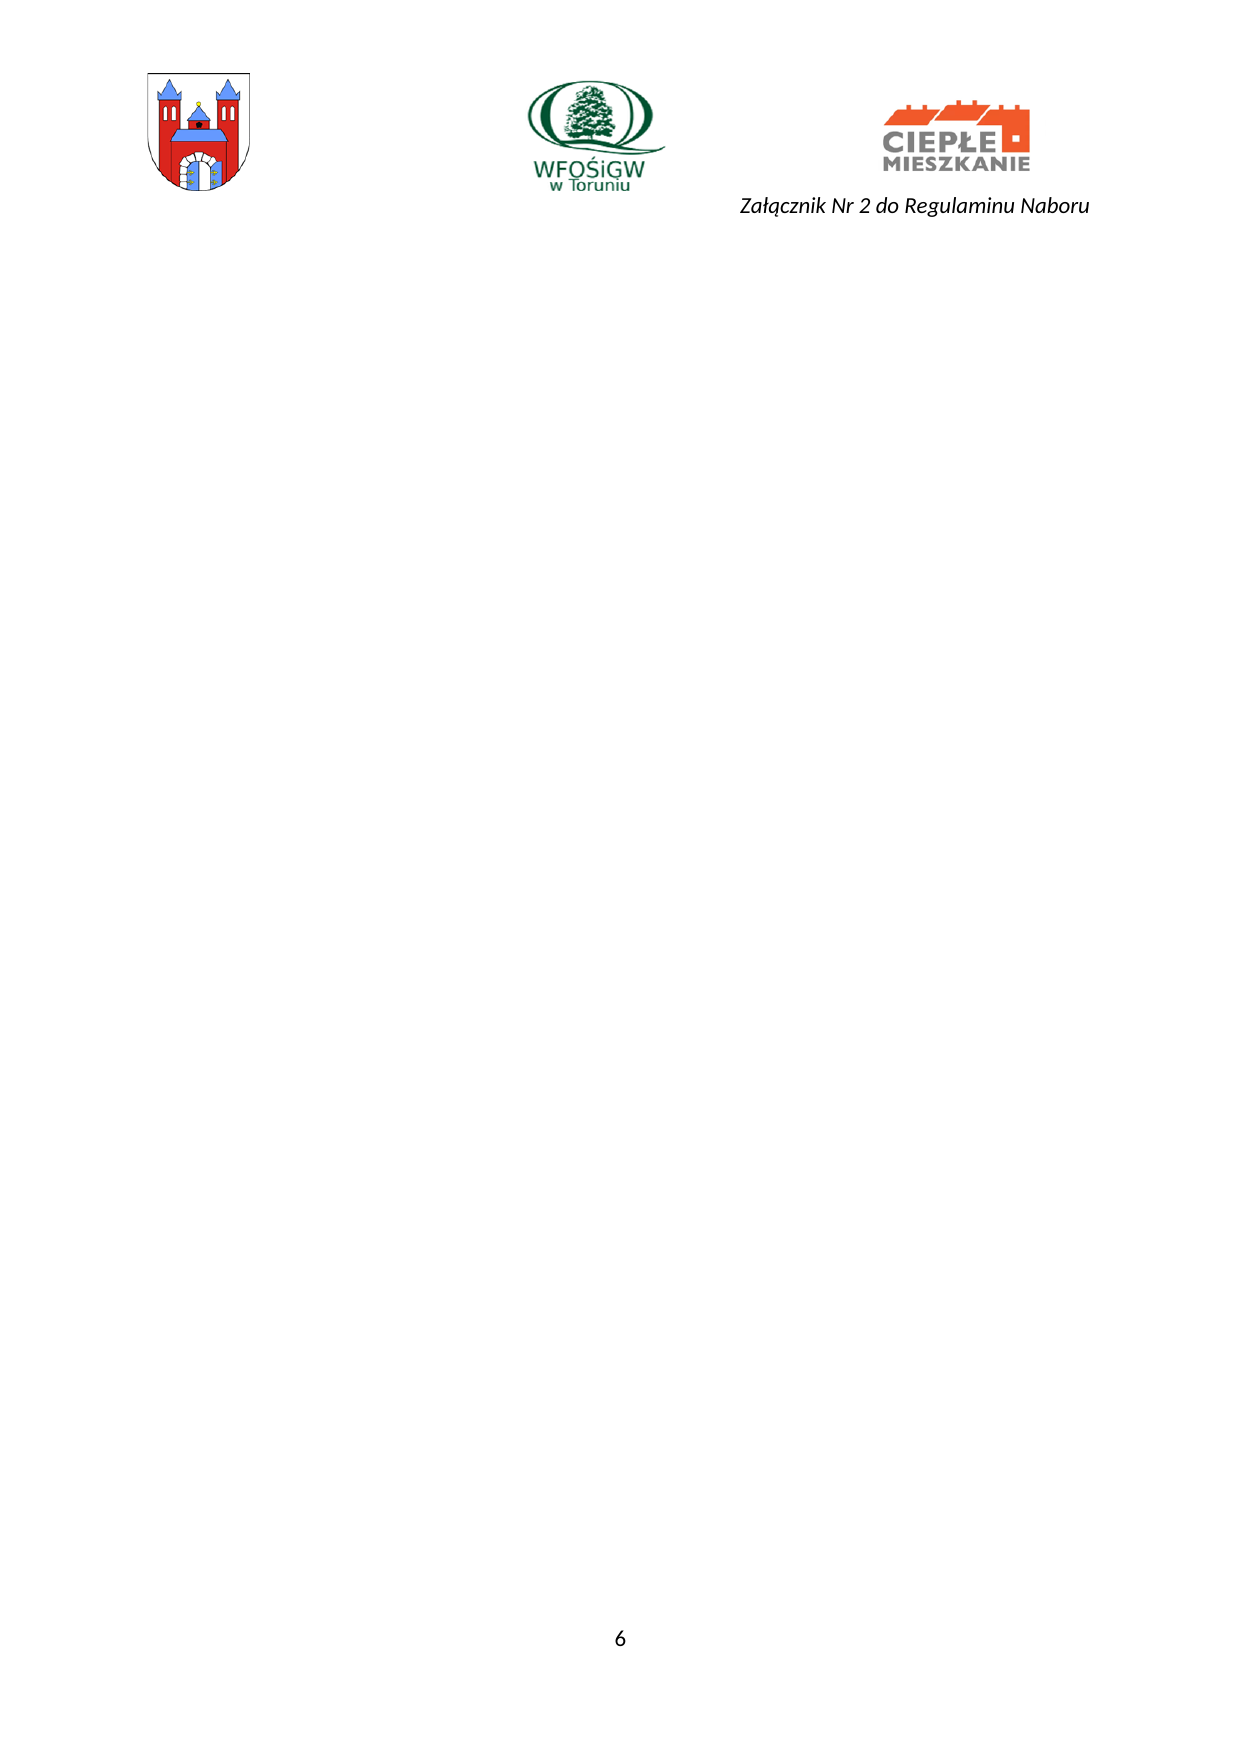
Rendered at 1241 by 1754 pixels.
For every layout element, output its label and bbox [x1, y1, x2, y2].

picture [858, 80, 1047, 191]
picture [147, 73, 250, 191]
picture [524, 77, 668, 191]
